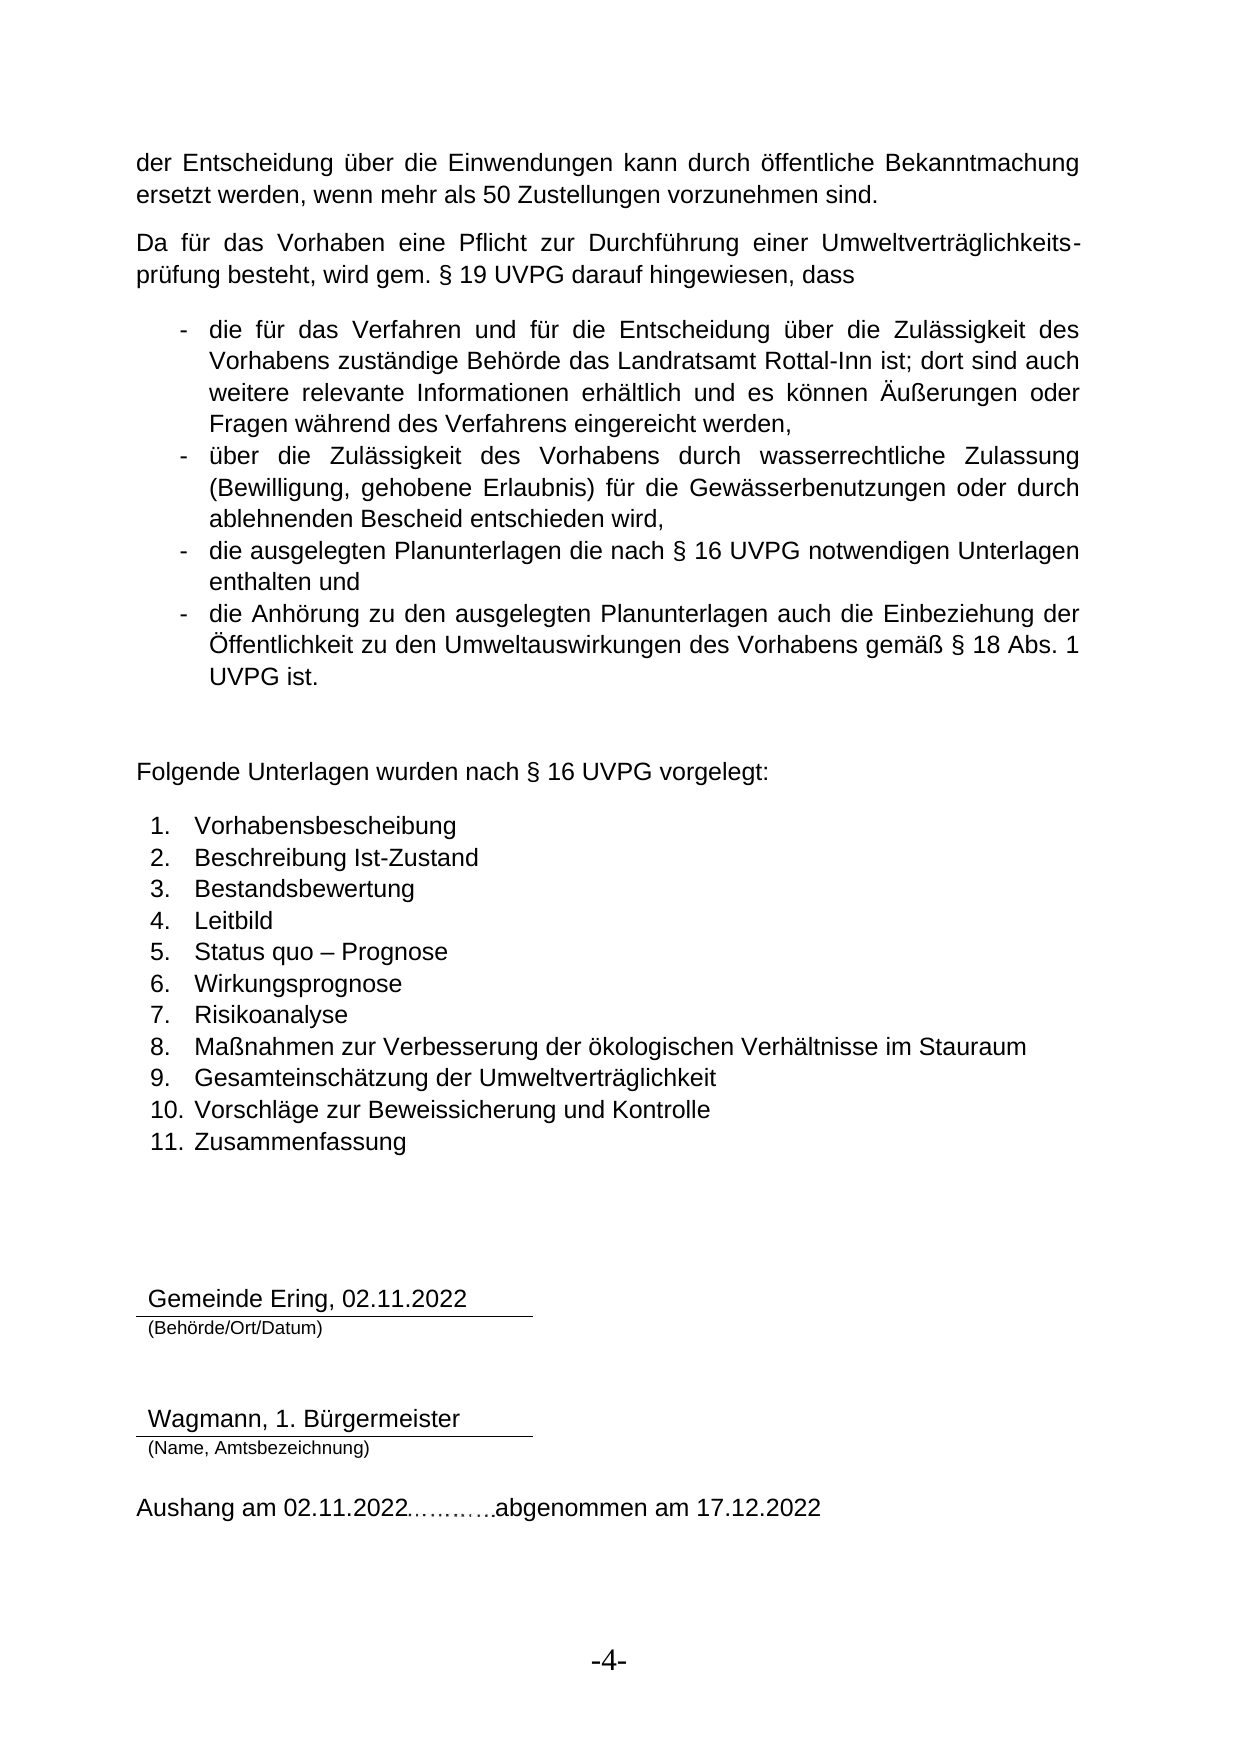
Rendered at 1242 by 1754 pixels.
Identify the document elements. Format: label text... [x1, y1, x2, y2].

text Folgende Unterlagen wurden nach § 16 UVPG vorgelegt: [136, 757, 1081, 786]
list Wirkungsprognose [150, 969, 1081, 997]
list die für das Verfahren und für die Entscheidung über die Zulässigkeit des Vorhabens zuständige Behörde das Landratsamt Rottal-Inn ist; dort sind auch weitere relevante Informationen erhältlich und es können Äußerungen oder Fragen während des Verfahrens eingereicht werden, [179, 315, 1081, 438]
picture [408, 1513, 495, 1517]
table_cell (Name, Amtsbezeichnung) [136, 1437, 533, 1461]
list Status quo – Prognose [150, 937, 1081, 966]
list Leitbild [150, 906, 1081, 934]
list Vorhabensbescheibung [150, 811, 1081, 840]
list Beschreibung Ist-Zustand [150, 842, 1081, 871]
list Risikoanalyse [150, 1000, 1081, 1029]
table_cell Wagmann, 1. Bürgermeister [136, 1341, 533, 1436]
list die ausgelegten Planunterlagen die nach § 16 UVPG notwendigen Unterlagen enthalten und [179, 536, 1081, 596]
list die Anhörung zu den ausgelegten Planunterlagen auch die Einbeziehung der Öffentlichkeit zu den Umweltauswirkungen des Vorhabens gemäß § 18 Abs. 1 UVPG ist. [179, 599, 1081, 691]
table_cell (Behörde/Ort/Datum) [136, 1317, 533, 1341]
list über die Zulässigkeit des Vorhabens durch wasserrechtliche Zulassung (Bewilligung, gehobene Erlaubnis) für die Gewässerbenutzungen oder durch ablehnenden Bescheid entschieden wird, [179, 441, 1081, 533]
list Vorschläge zur Beweissicherung und Kontrolle [150, 1095, 1081, 1124]
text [136, 148, 1081, 208]
text Da für das Vorhaben eine Pflicht zur Durchführung einer Umweltverträglichkeitsprüfung besteht, wird gem. § 19 UVPG darauf hingewiesen, dass [136, 228, 1081, 289]
list Bestandsbewertung [150, 874, 1081, 903]
list Zusammenfassung [150, 1127, 1081, 1155]
list Gesamteinschätzung der Umweltverträglichkeit [150, 1063, 1081, 1092]
text Aushang am 02.11.2022abgenommen am 17.12.2022 [136, 1493, 1081, 1522]
table_header Gemeinde Ering, 02.11.2022 [136, 1284, 533, 1316]
list Maßnahmen zur Verbesserung der ökologischen Verhältnisse im Stauraum [150, 1032, 1081, 1061]
